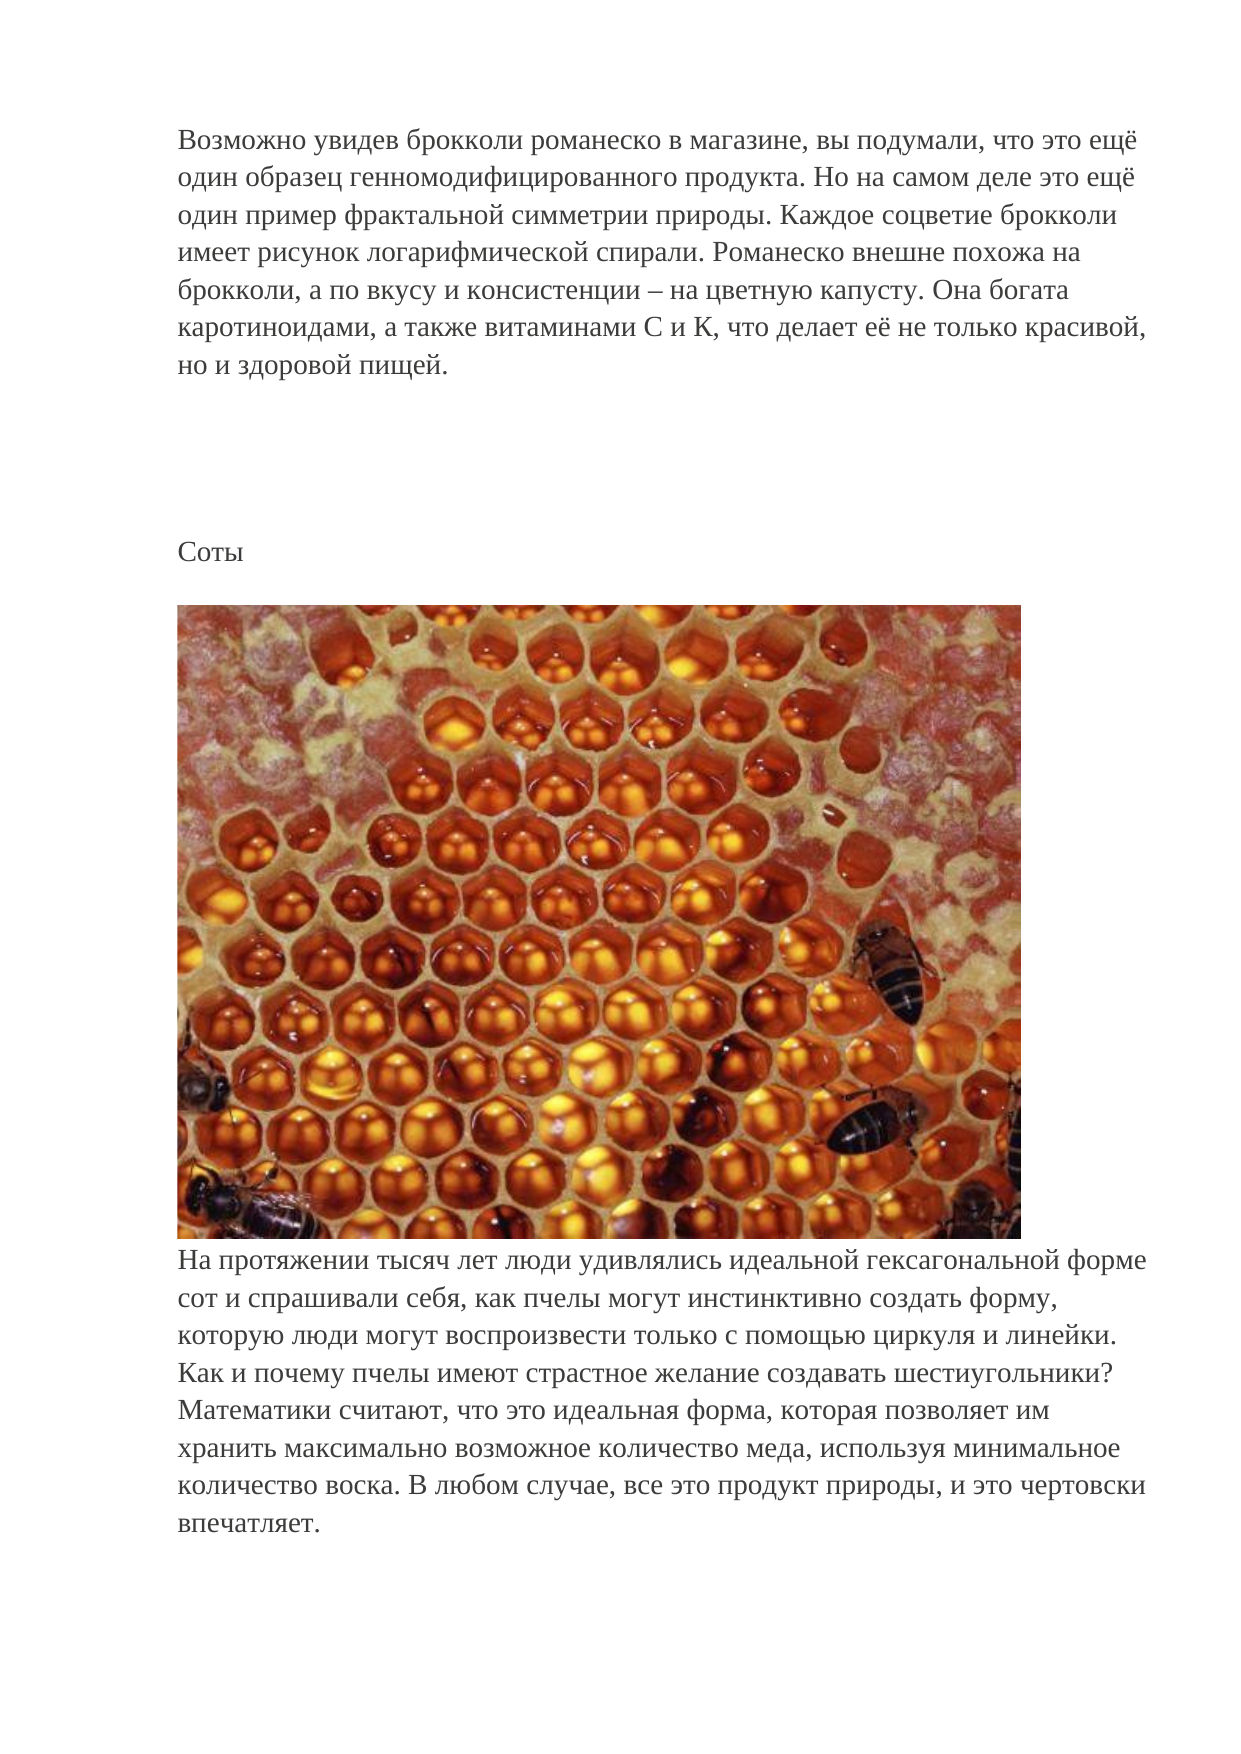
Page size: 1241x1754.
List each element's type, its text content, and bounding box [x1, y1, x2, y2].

text Соты [177, 531, 1152, 568]
text Возможно увидев брокколи романеско в магазине, вы подумали, что это ещё один образец генномодифицированного продукта. Но на самом деле это ещё один пример фрактальной симметрии природы. Каждое соцветие брокколи имеет рисунок логарифмической спирали. Романеско внешне похожа на брокколи, а по вкусу и консистенции – на цветную капусту. Она богата каротиноидами, а также витаминами С и К, что делает её не только красивой, но и здоровой пищей. [177, 118, 1152, 381]
picture [177, 605, 1021, 1239]
text На протяжении тысяч лет люди удивлялись идеальной гексагональной форме сот и спрашивали себя, как пчелы могут инстинктивно создать форму, которую люди могут воспроизвести только с помощью циркуля и линейки. Как и почему пчелы имеют страстное желание создавать шестиугольники? Математики считают, что это идеальная форма, которая позволяет им хранить максимально возможное количество меда, используя минимальное количество воска. В любом случае, все это продукт природы, и это чертовски впечатляет. [177, 1238, 1152, 1538]
